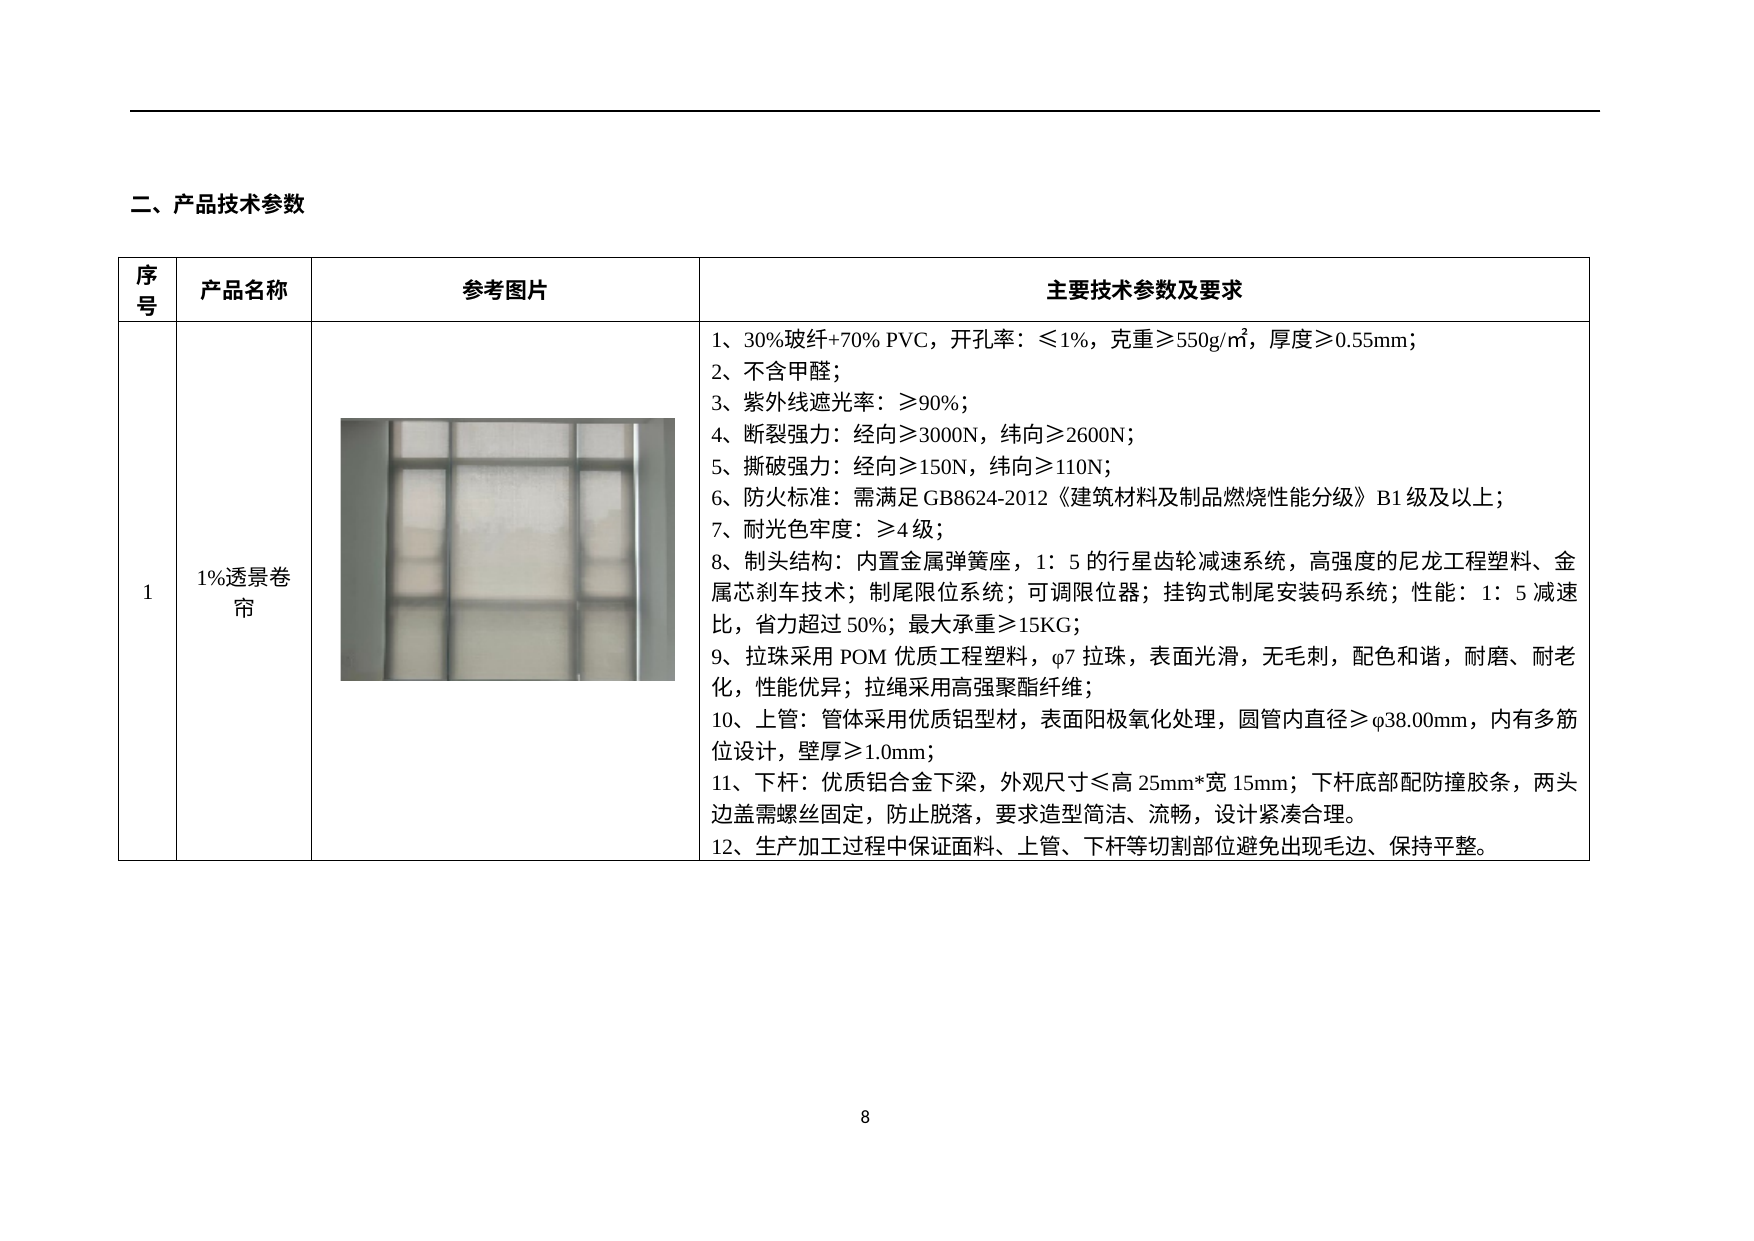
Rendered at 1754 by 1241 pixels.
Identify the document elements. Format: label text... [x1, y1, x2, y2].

table_header 产品名称 [177, 258, 311, 321]
table_cell 1 [119, 322, 176, 860]
picture [340, 418, 675, 681]
table_cell 1、30%玻纤+70% PVC，开孔率：≤1%，克重≥550g/㎡，厚度≥0.55mm； 2、不含甲醛； 3、紫外线遮光率：≥90%； 4、断裂强力：经向≥3000N，纬向≥2600N； 5、撕破强力：经向≥150N，纬向≥110N； 6、防火标准：需满足GB8624-2012《建筑材料及制品燃烧性能分级》B1级及以上； 7、耐光色牢度：≥4级； 8、制头结构：内置金属弹簧座，1：5 的行星齿轮减速系统，高强度的尼龙工程塑料、金属芯刹车技术；制尾限位系统；可调限位器；挂钩式制尾安装码系统；性能：1：5 减速比，省力超过50%；最大承重≥15KG； 9、拉珠采用POM 优质工程塑料，φ7 拉珠，表面光滑，无毛刺，配色和谐，耐磨、耐老化，性能优异；拉绳采用高强聚酯纤维； 10、上管：管体采用优质铝型材，表面阳极氧化处理，圆管内直径≥φ38.00mm，内有多筋位设计，壁厚≥1.0mm； 11、下杆：优质铝合金下梁，外观尺寸≤高25mm*宽15mm；下杆底部配防撞胶条，两头边盖需螺丝固定，防止脱落，要求造型简洁、流畅，设计紧凑合理。 12、生产加工过程中保证面料、上管、下杆等切割部位避免出现毛边、保持平整。 [700, 322, 1589, 860]
table_header 参考图片 [312, 258, 699, 321]
table_header 主要技术参数及要求 [700, 258, 1589, 321]
table_cell 1%透景卷帘 [177, 322, 311, 860]
table_cell [312, 322, 699, 860]
table_header 序号 [119, 258, 176, 321]
text 二、产品技术参数 [130, 187, 1600, 219]
